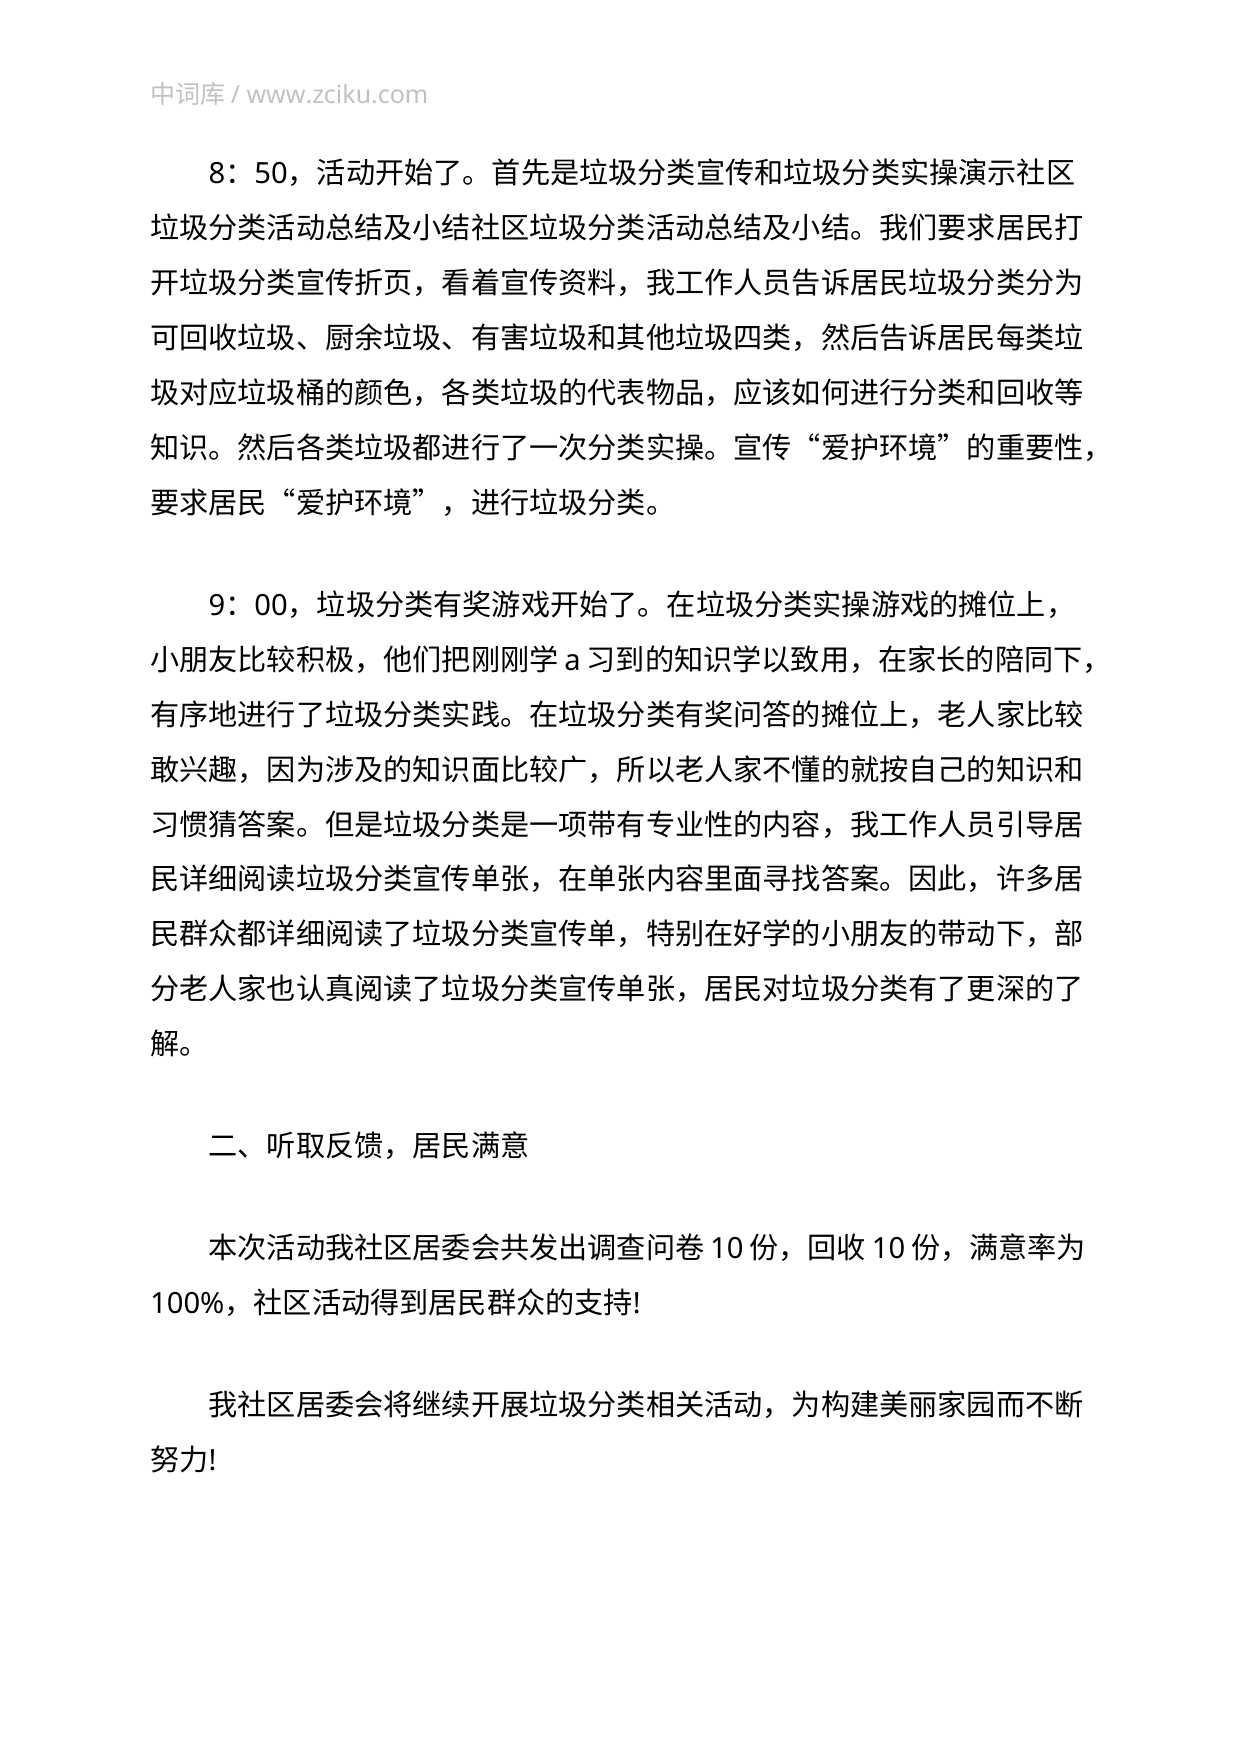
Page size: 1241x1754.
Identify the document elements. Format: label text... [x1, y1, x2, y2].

text 9：00，垃圾分类有奖游戏开始了。在垃圾分类实操游戏的摊位上，小朋友比较积极，他们把刚刚学a习到的知识学以致用，在家长的陪同下，有序地进行了垃圾分类实践。在垃圾分类有奖问答的摊位上，老人家比较敢兴趣，因为涉及的知识面比较广，所以老人家不懂的就按自己的知识和习惯猜答案。但是垃圾分类是一项带有专业性的内容，我工作人员引导居民详细阅读垃圾分类宣传单张，在单张内容里面寻找答案。因此，许多居民群众都详细阅读了垃圾分类宣传单，特别在好学的小朋友的带动下，部分老人家也认真阅读了垃圾分类宣传单张，居民对垃圾分类有了更深的了解。 [150, 581, 1090, 1063]
text 8：50，活动开始了。首先是垃圾分类宣传和垃圾分类实操演示社区垃圾分类活动总结及小结社区垃圾分类活动总结及小结。我们要求居民打开垃圾分类宣传折页，看着宣传资料，我工作人员告诉居民垃圾分类分为可回收垃圾、厨余垃圾、有害垃圾和其他垃圾四类，然后告诉居民每类垃圾对应垃圾桶的颜色，各类垃圾的代表物品，应该如何进行分类和回收等知识。然后各类垃圾都进行了一次分类实操。宣传“爱护环境”的重要性，要求居民“爱护环境”，进行垃圾分类。 [150, 150, 1090, 522]
text 本次活动我社区居委会共发出调查问卷10份，回收10份，满意率为100%，社区活动得到居民群众的支持! [150, 1224, 1090, 1322]
text 我社区居委会将继续开展垃圾分类相关活动，为构建美丽家园而不断努力! [150, 1381, 1090, 1478]
text 二、听取反馈，居民满意 [150, 1122, 1090, 1165]
